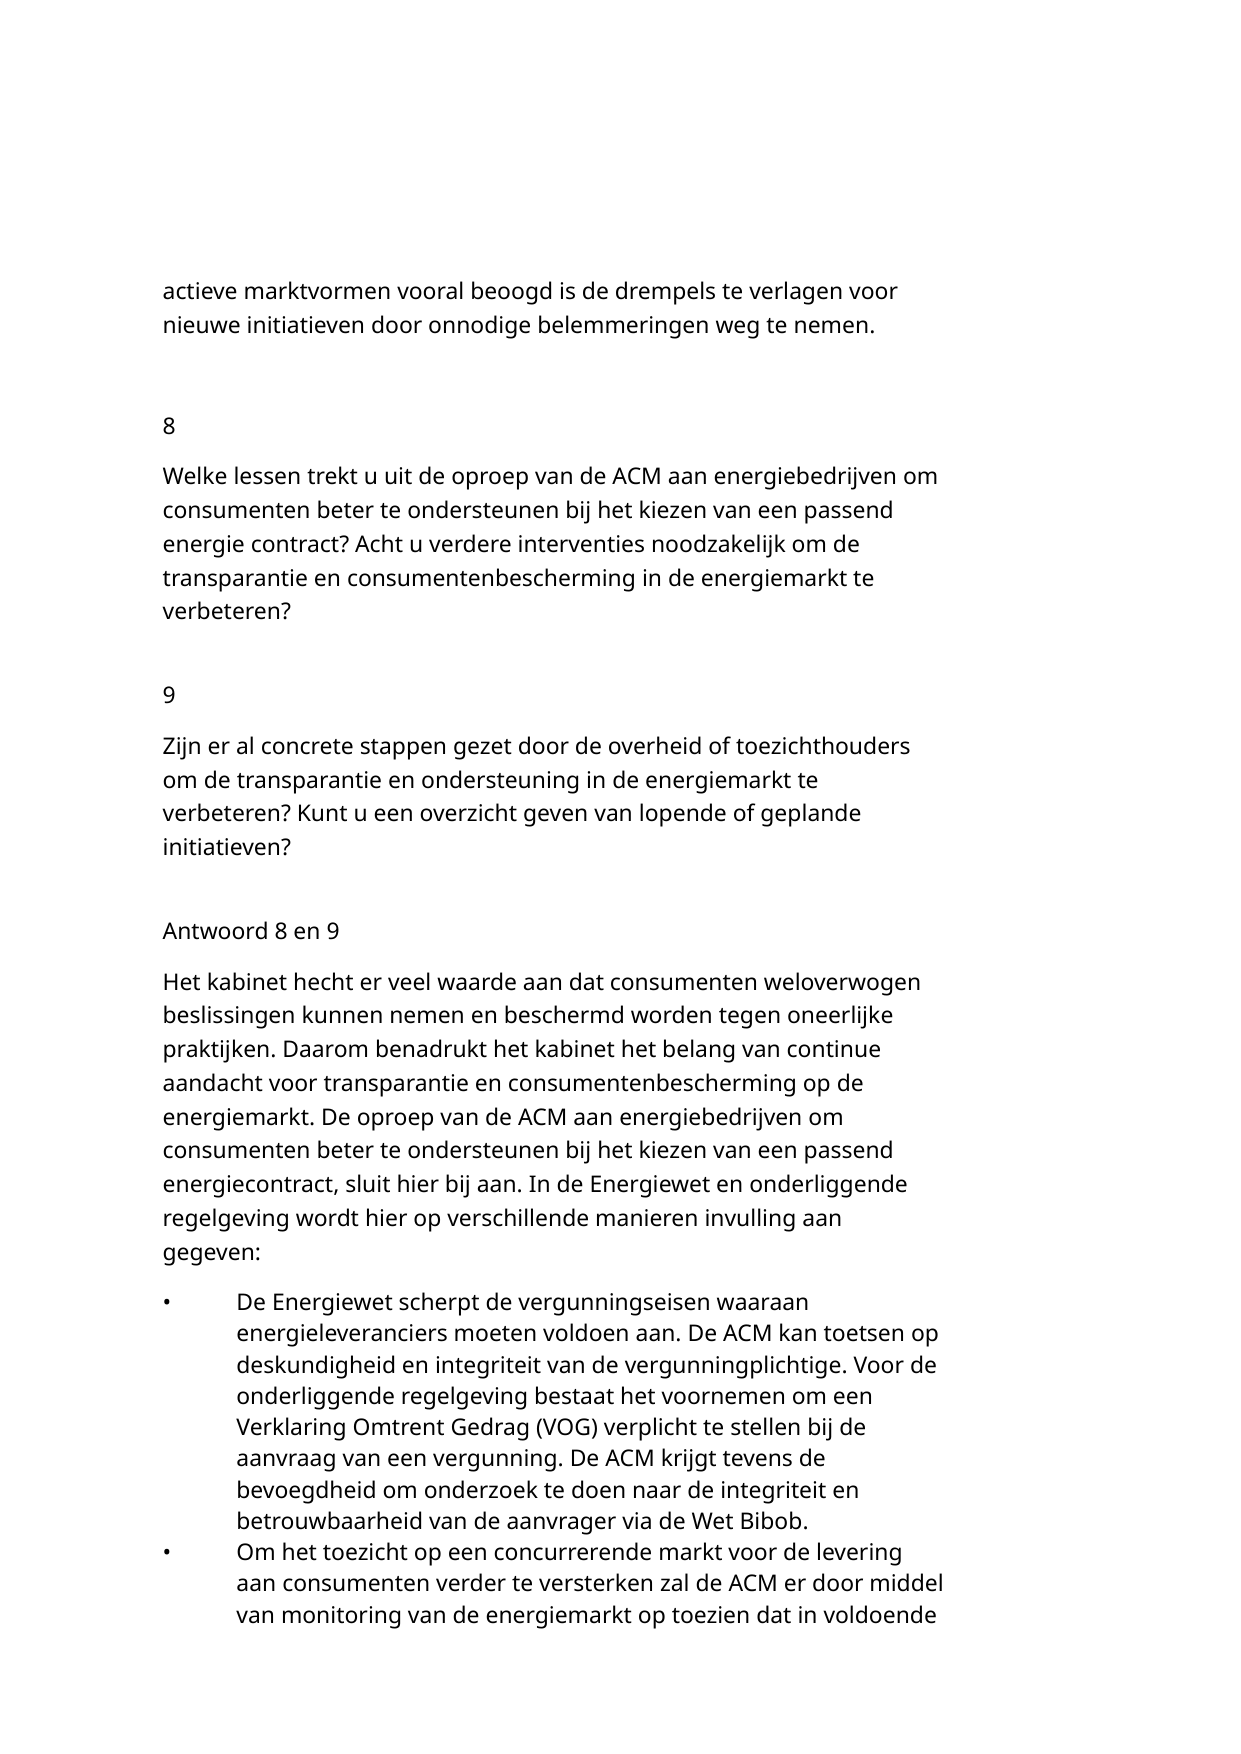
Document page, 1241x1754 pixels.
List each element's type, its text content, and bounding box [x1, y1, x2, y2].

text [162, 275, 947, 340]
list De Energiewet scherpt de vergunningseisen waaraan energieleveranciers moeten voldoen aan. De ACM kan toetsen op deskundigheid en integriteit van de vergunningplichtige. Voor de onderliggende regelgeving bestaat het voornemen om een Verklaring Omtrent Gedrag (VOG) verplicht te stellen bij de aanvraag van een vergunning. De ACM krijgt tevens de bevoegdheid om onderzoek te doen naar de integriteit en betrouwbaarheid van de aanvrager via de Wet Bibob. [162, 1286, 947, 1536]
text Welke lessen trekt u uit de oproep van de ACM aan energiebedrijven om consumenten beter te ondersteunen bij het kiezen van een passend energie contract? Acht u verdere interventies noodzakelijk om de transparantie en consumentenbescherming in de energiemarkt te verbeteren? [162, 460, 947, 660]
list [162, 1536, 947, 1630]
text 8 [162, 410, 947, 441]
text Het kabinet hecht er veel waarde aan dat consumenten weloverwogen beslissingen kunnen nemen en beschermd worden tegen oneerlijke praktijken. Daarom benadrukt het kabinet het belang van continue aandacht voor transparantie en consumentenbescherming op de energiemarkt. De oproep van de ACM aan energiebedrijven om consumenten beter te ondersteunen bij het kiezen van een passend energiecontract, sluit hier bij aan. In de Energiewet en onderliggende regelgeving wordt hier op verschillende manieren invulling aan gegeven: [162, 966, 947, 1267]
text Antwoord 8 en 9 [162, 915, 947, 947]
text 9 [162, 679, 947, 711]
text Zijn er al concrete stappen gezet door de overheid of toezichthouders om de transparantie en ondersteuning in de energiemarkt te verbeteren? Kunt u een overzicht geven van lopende of geplande initiatieven? [162, 730, 947, 896]
